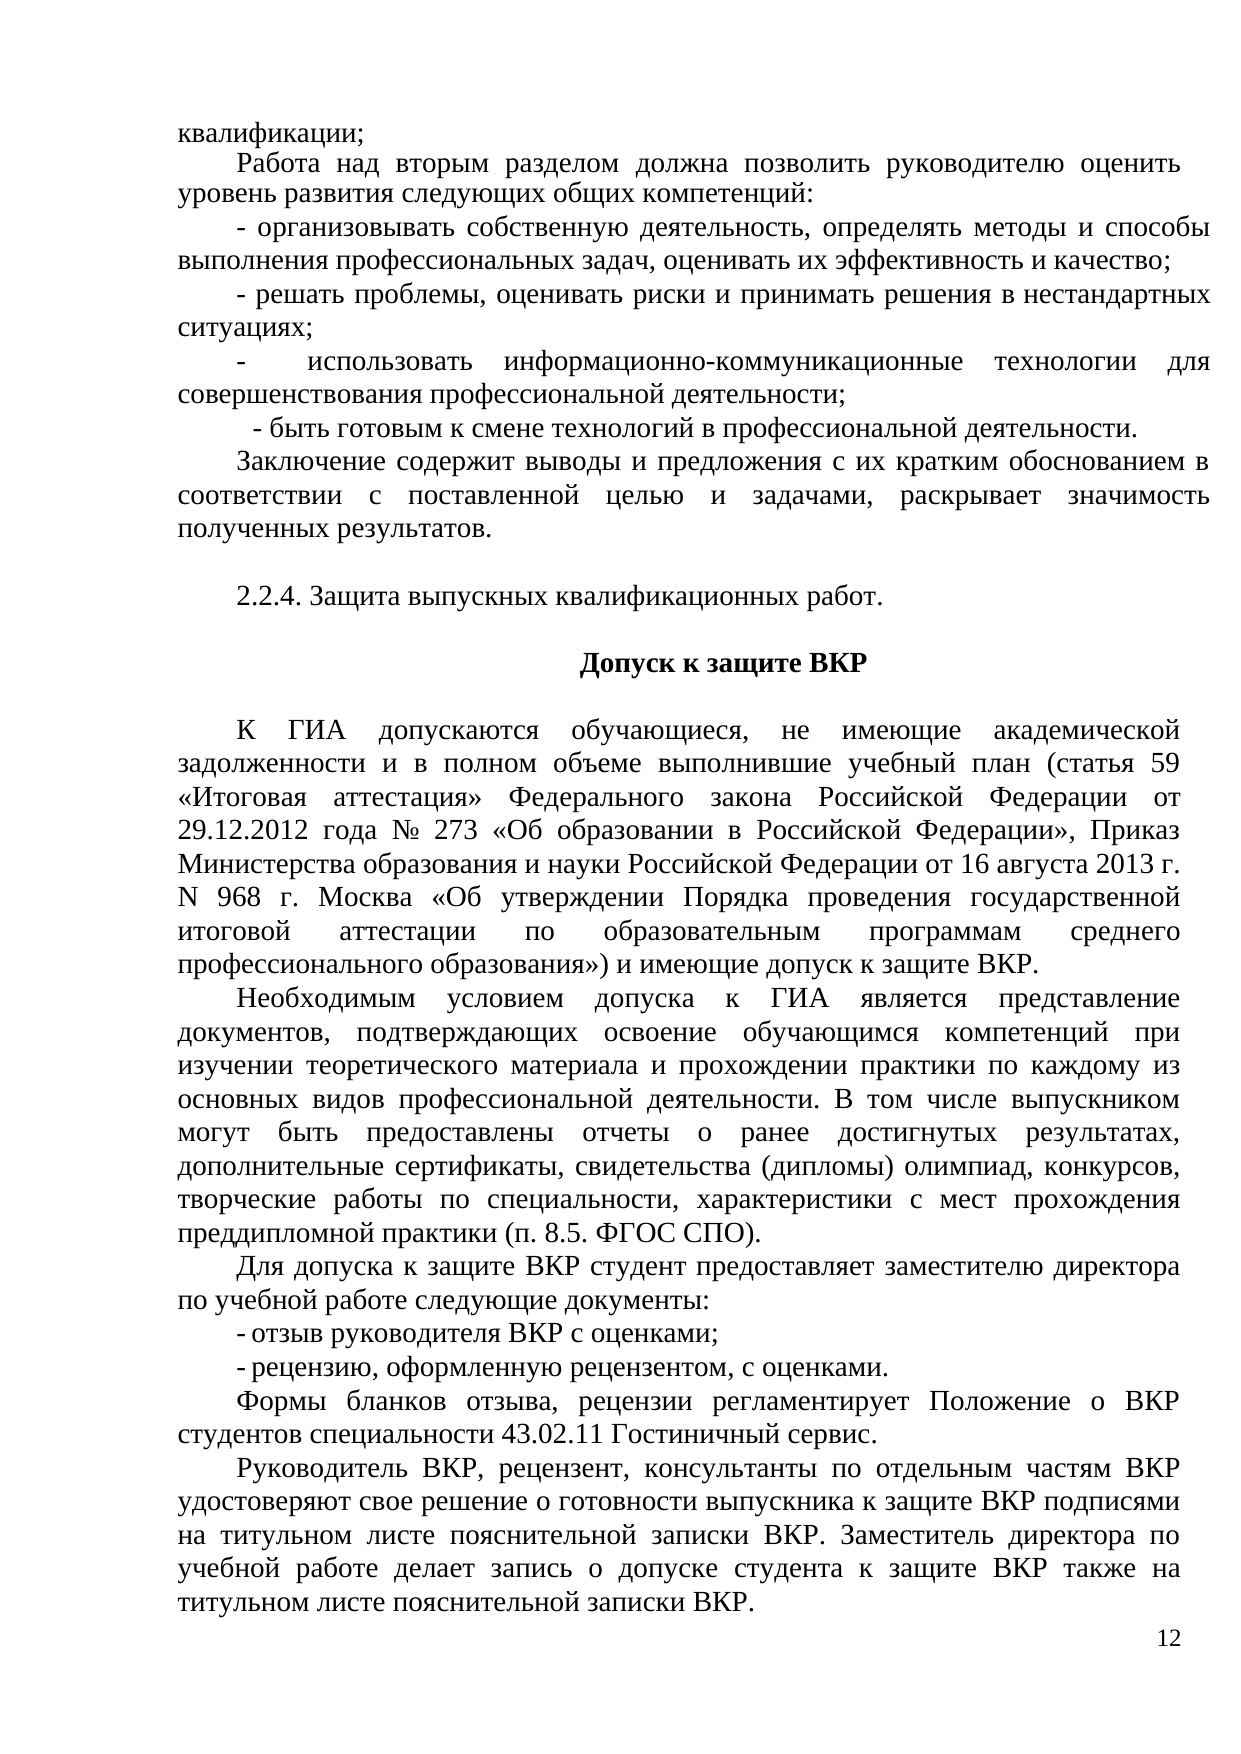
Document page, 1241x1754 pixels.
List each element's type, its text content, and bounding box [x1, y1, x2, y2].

text - отзыв руководителя ВКР с оценками; [177, 1316, 1181, 1349]
text Необходимым условием допуска к ГИА является представление документов, подтверждающих освоение обучающимся компетенций при изучении теоретического материала и прохождении практики по каждому из основных видов профессиональной деятельности. В том числе выпускником могут быть предоставлены отчеты о ранее достигнутых результатах, дополнительные сертификаты, свидетельства (дипломы) олимпиад, конкурсов, творческие работы по специальности, характеристики с мест прохождения преддипломной практики (п. 8.5. ФГОС СПО). [177, 980, 1181, 1248]
list - быть готовым к смене технологий в профессиональной деятельности. [177, 410, 1181, 443]
text - организовывать собственную деятельность, определять методы и способы выполнения профессиональных задач, оценивать их эффективность и качество; [177, 209, 1211, 276]
list Работа над вторым разделом должна позволить руководителю оценить уровень развития следующих общих компетенций: [177, 148, 1181, 209]
text К ГИА допускаются обучающиеся, не имеющие академической задолженности и в полном объеме выполнившие учебный план (статья 59 «Итоговая аттестация» Федерального закона Российской Федерации от 29.12.2012 года № 273 «Об образовании в Российской Федерации», Приказ Министерства образования и науки Российской Федерации от 16 августа 2013 г. N 968 г. Москва «Об утверждении Порядка проведения государственной итоговой аттестации по образовательным программам среднего профессионального образования») и имеющие допуск к защите ВКР. [177, 712, 1181, 980]
text - использовать информационно-коммуникационные технологии для совершенствования профессиональной деятельности; [177, 343, 1211, 410]
text Руководитель ВКР, рецензент, консультанты по отдельным частям ВКР удостоверяют свое решение о готовности выпускника к защите ВКР подписями на титульном листе пояснительной записки ВКР. Заместитель директора по учебной работе делает запись о допуске студента к защите ВКР также на титульном листе пояснительной записки ВКР. [177, 1450, 1181, 1617]
text Заключение содержит выводы и предложения с их кратким обоснованием в соответствии с поставленной целью и задачами, раскрывает значимость полученных результатов. [177, 443, 1211, 544]
text 2.2.4. Защита выпускных квалификационных работ. [177, 578, 1211, 611]
text Формы бланков отзыва, рецензии регламентирует Положение о ВКР студентов специальности 43.02.11 Гостиничный сервис. [177, 1383, 1181, 1450]
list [177, 118, 1181, 148]
text Допуск к защите ВКР [177, 645, 1211, 678]
text Для допуска к защите ВКР студент предоставляет заместителю директора по учебной работе следующие документы: [177, 1248, 1181, 1316]
text - рецензию, оформленную рецензентом, с оценками. [177, 1349, 1181, 1383]
text - решать проблемы, оценивать риски и принимать решения в нестандартных ситуациях; [177, 276, 1211, 343]
